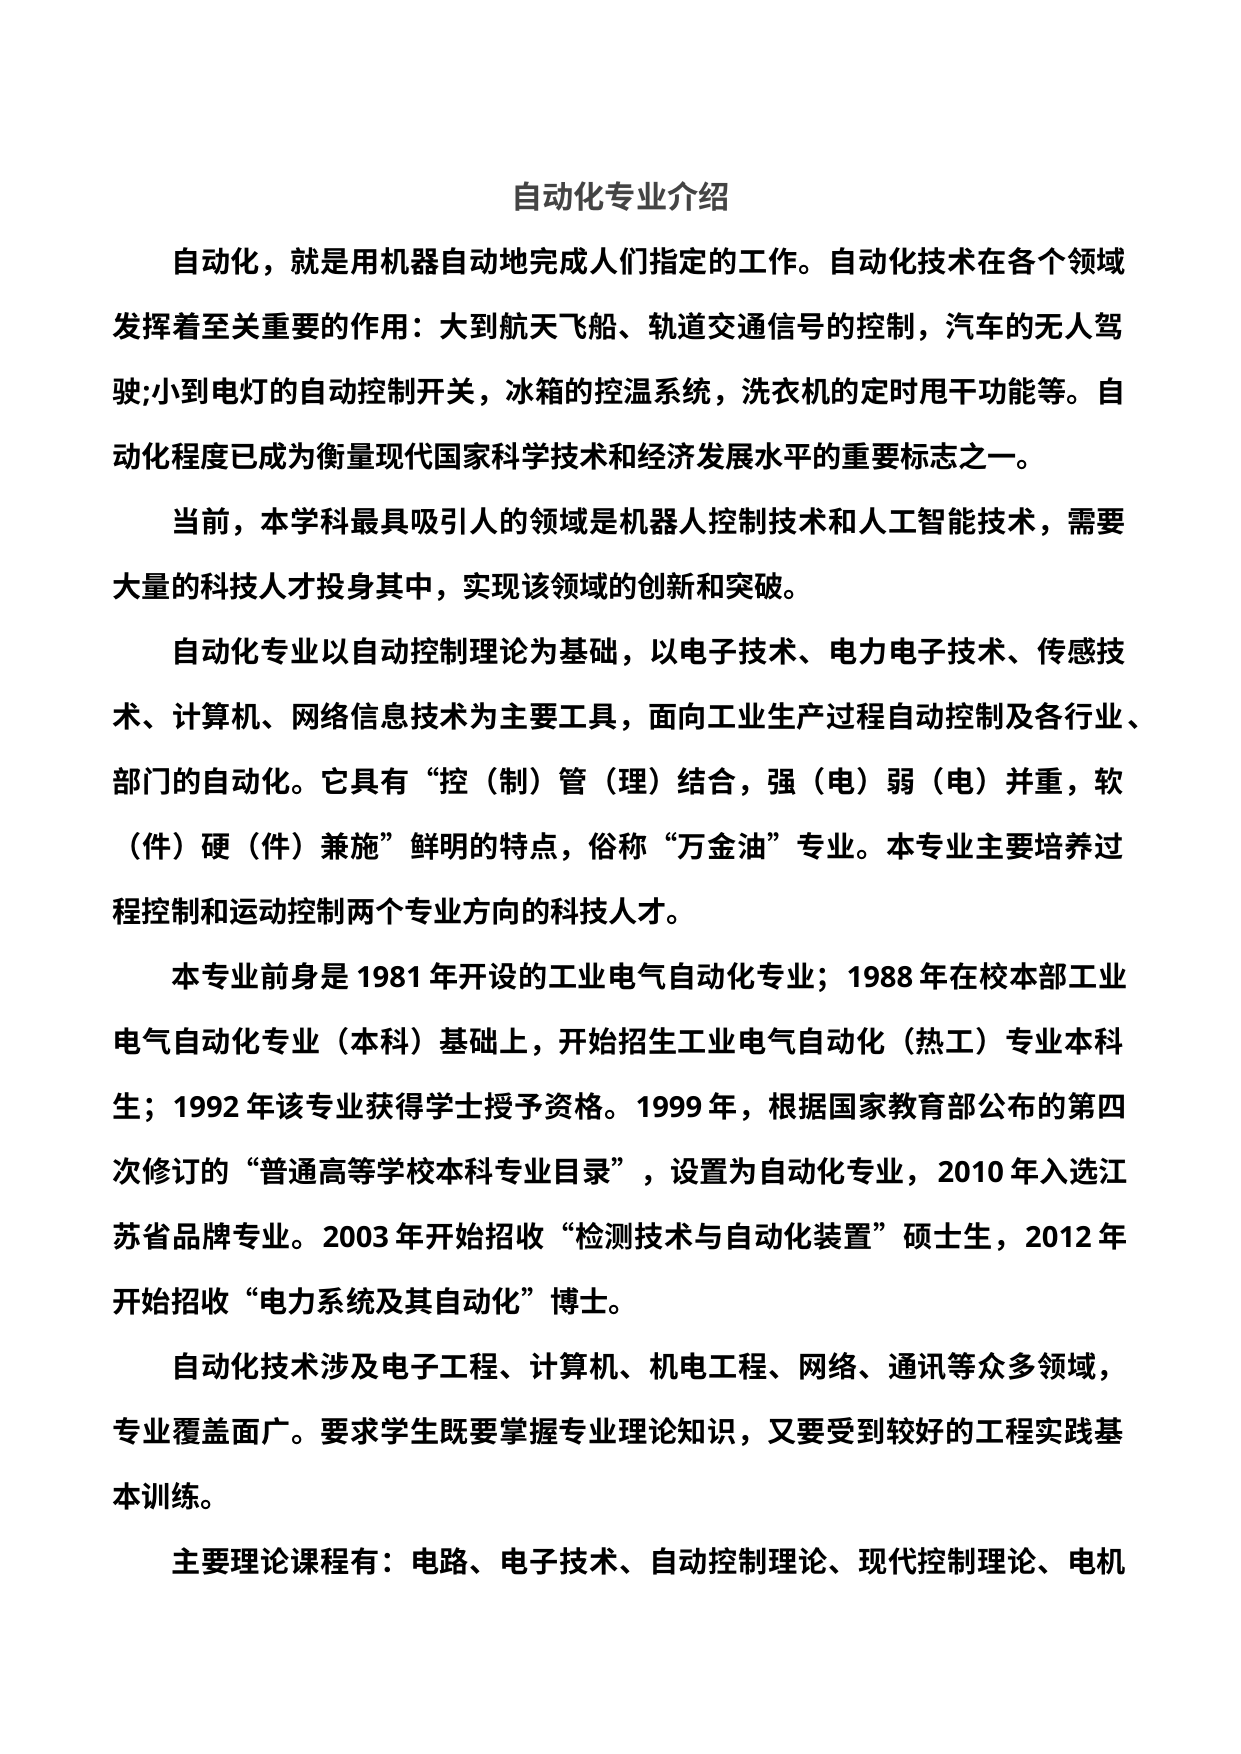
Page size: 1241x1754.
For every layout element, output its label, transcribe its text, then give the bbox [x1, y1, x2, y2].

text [112, 1527, 1128, 1592]
text 自动化专业以自动控制理论为基础，以电子技术、电力电子技术、传感技术、计算机、网络信息技术为主要工具，面向工业生产过程自动控制及各行业、部门的自动化。它具有“控（制）管（理）结合，强（电）弱（电）并重，软（件）硬（件）兼施”鲜明的特点，俗称“万金油”专业。本专业主要培养过程控制和运动控制两个专业方向的科技人才。 [112, 617, 1128, 942]
text 自动化专业介绍 [112, 162, 1128, 227]
text 本专业前身是1981年开设的工业电气自动化专业；1988年在校本部工业电气自动化专业（本科）基础上，开始招生工业电气自动化（热工）专业本科生；1992年该专业获得学士授予资格。1999年，根据国家教育部公布的第四次修订的“普通高等学校本科专业目录”，设置为自动化专业，2010年入选江苏省品牌专业。2003年开始招收“检测技术与自动化装置”硕士生，2012年开始招收“电力系统及其自动化”博士。 [112, 942, 1128, 1332]
text 当前，本学科最具吸引人的领域是机器人控制技术和人工智能技术，需要大量的科技人才投身其中，实现该领域的创新和突破。 [112, 487, 1128, 617]
text 自动化，就是用机器自动地完成人们指定的工作。自动化技术在各个领域发挥着至关重要的作用：大到航天飞船、轨道交通信号的控制，汽车的无人驾驶;小到电灯的自动控制开关，冰箱的控温系统，洗衣机的定时甩干功能等。自动化程度已成为衡量现代国家科学技术和经济发展水平的重要标志之一。 [112, 227, 1128, 487]
text 自动化技术涉及电子工程、计算机、机电工程、网络、通讯等众多领域，专业覆盖面广。要求学生既要掌握专业理论知识，又要受到较好的工程实践基本训练。 [112, 1332, 1128, 1527]
